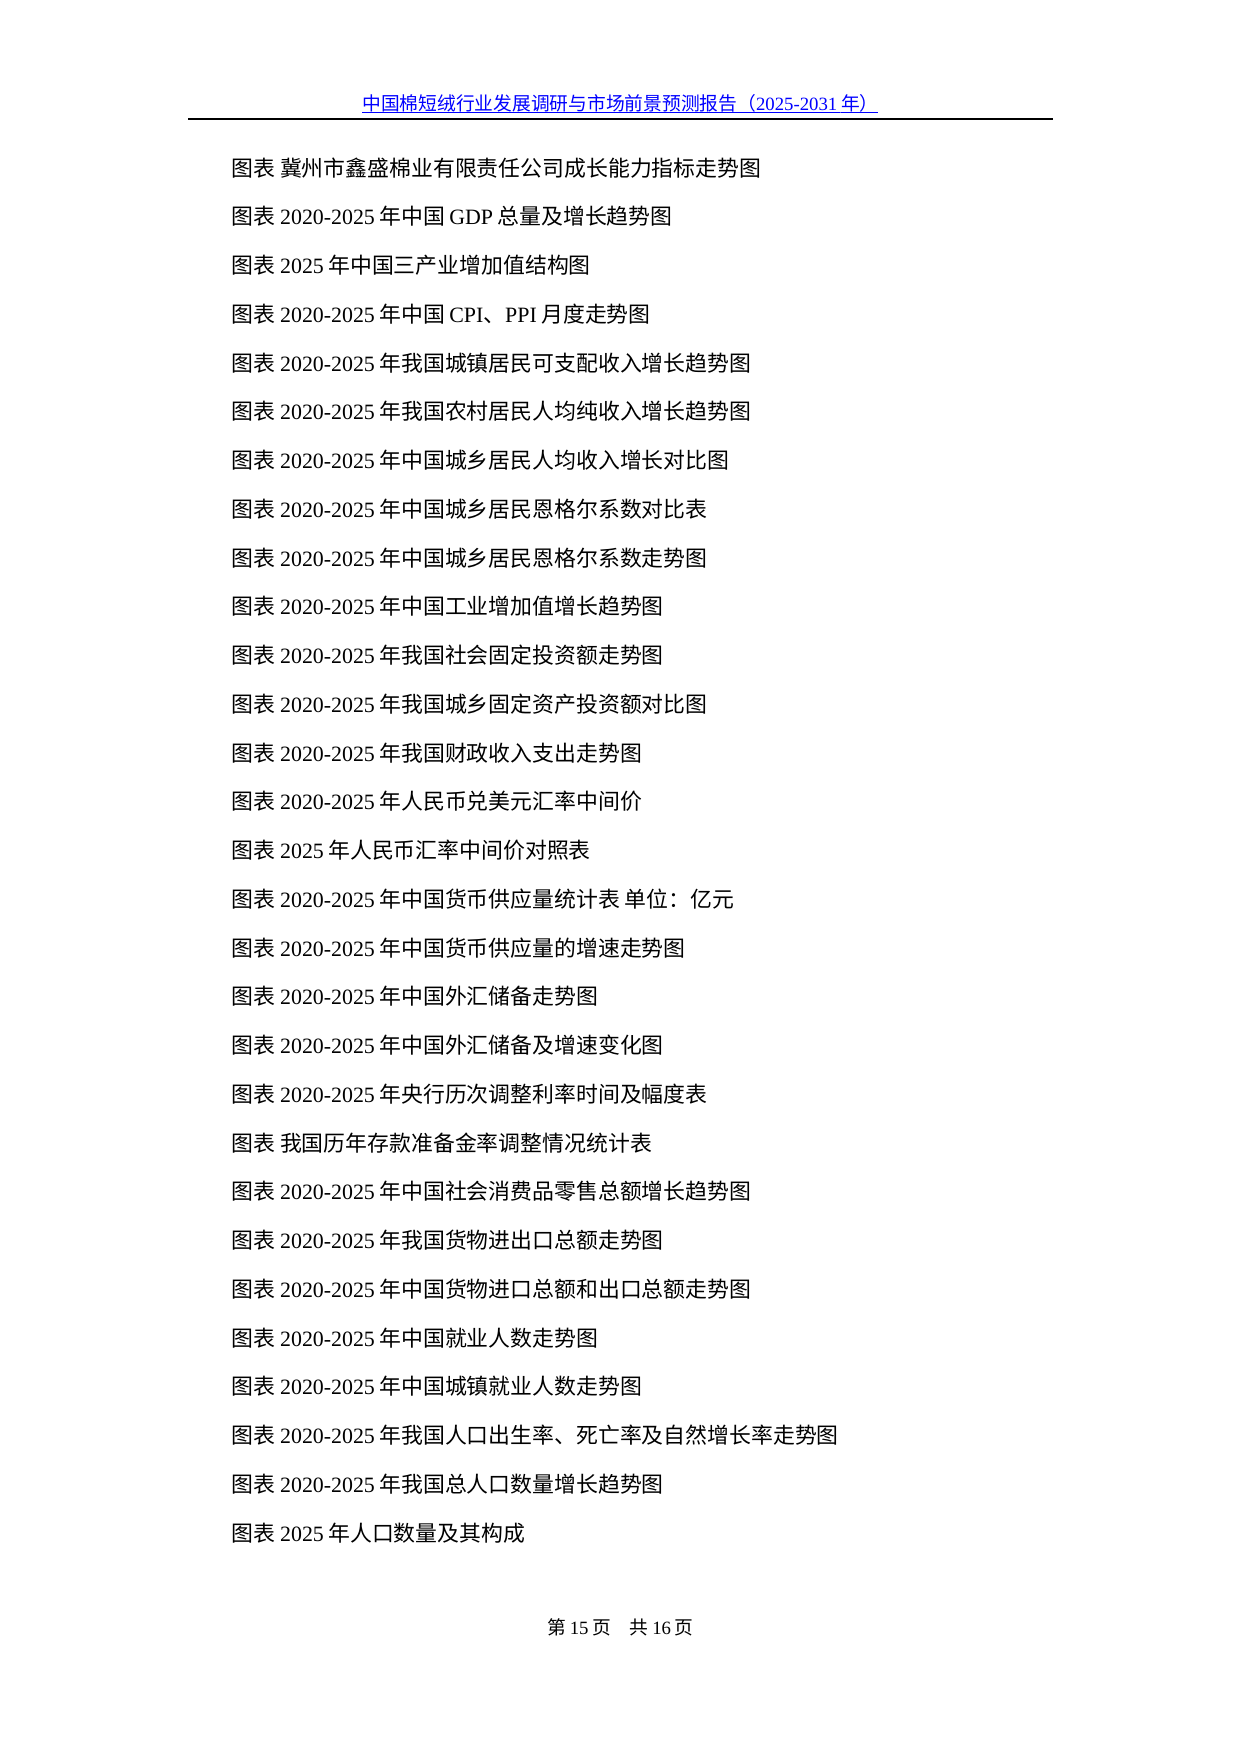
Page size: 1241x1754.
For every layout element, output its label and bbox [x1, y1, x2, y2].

text [187, 150, 1053, 1548]
